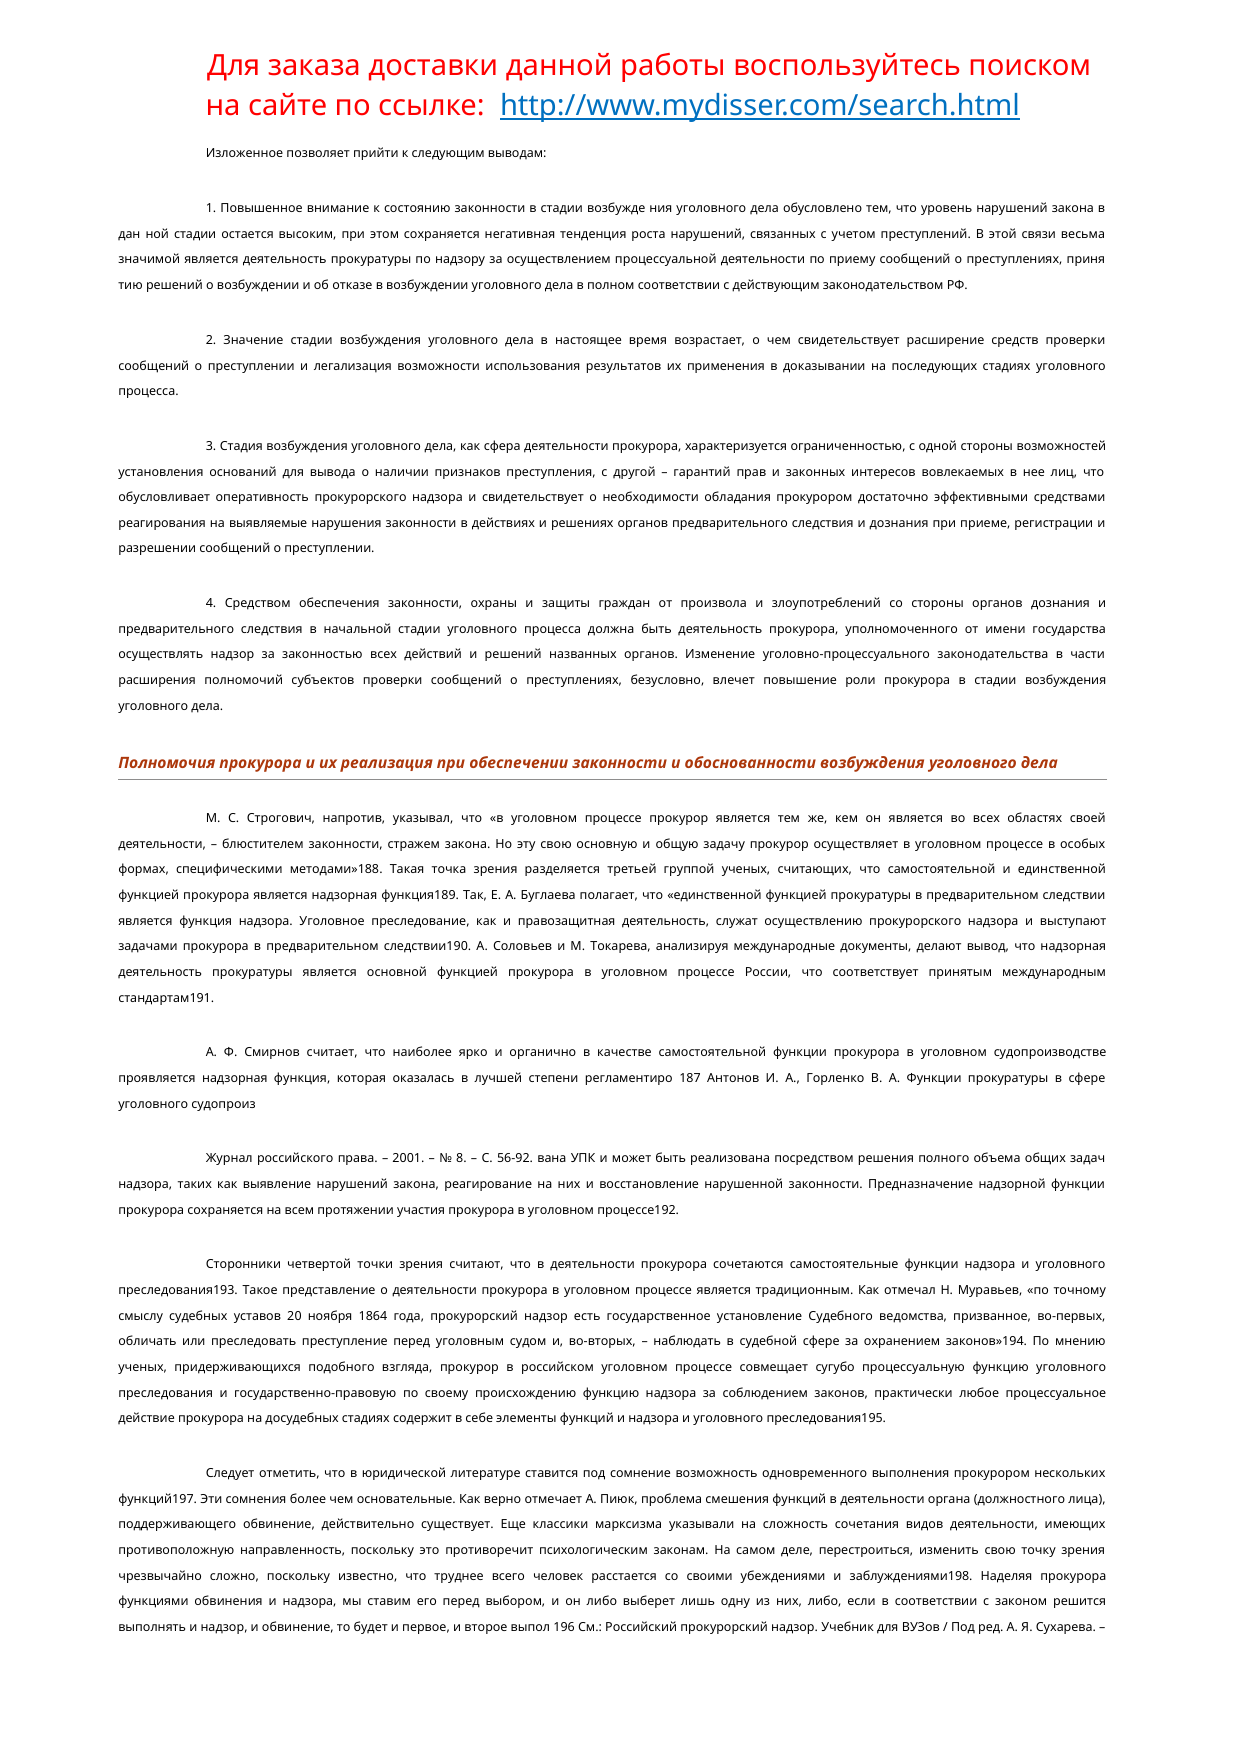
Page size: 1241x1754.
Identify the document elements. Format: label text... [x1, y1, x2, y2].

text М. С. Строгович, напротив, указывал, что «в уголовном процессе прокурор является тем же, кем он является во всех областях своей деятельности, – блюстителем законности, стражем закона. Но эту свою основную и общую задачу прокурор осуществляет в уголовном процессе в особых формах, специфическими методами»188. Такая точка зрения разделяется третьей группой ученых, считающих, что самостоятельной и единственной функцией прокурора является надзорная функция189. Так, Е. А. Буглаева полагает, что «единственной функцией прокуратуры в предварительном следствии является функция надзора. Уголовное преследование, как и правозащитная деятельность, служат осуществлению прокурорского надзора и выступают задачами прокурора в предварительном следствии190. А. Соловьев и М. Токарева, анализируя международные документы, делают вывод, что надзорная деятельность прокуратуры является основной функцией прокурора в уголовном процессе России, что соответствует принятым международным стандартам191. [118, 809, 1107, 1006]
text 4. Средством обеспечения законности, охраны и защиты граждан от произвола и злоупотреблений со стороны органов дознания и предварительного следствия в начальной стадии уголовного процесса должна быть деятельность прокурора, уполномоченного от имени государства осуществлять надзор за законностью всех действий и решений названных органов. Изменение уголовно-процессуального законодательства в части расширения полномочий субъектов проверки сообщений о преступлениях, безусловно, влечет повышение роли прокурора в стадии возбуждения уголовного дела. [118, 594, 1107, 714]
text Изложенное позволяет прийти к следующим выводам: [118, 144, 1107, 162]
text 2. Значение стадии возбуждения уголовного дела в настоящее время возрастает, о чем свидетельствует расширение средств проверки сообщений о преступлении и легализация возможности использования результатов их применения в доказывании на последующих стадиях уголовного процесса. [118, 331, 1107, 399]
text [118, 1464, 1107, 1635]
text Сторонники четвертой точки зрения считают, что в деятельности прокурора сочетаются самостоятельные функции надзора и уголовного преследования193. Такое представление о деятельности прокурора в уголовном процессе является традиционным. Как отмечал Н. Муравьев, «по точному смыслу судебных уставов 20 ноября 1864 года, прокурорский надзор есть государственное установление Судебного ведомства, призванное, во-первых, обличать или преследовать преступление перед уголовным судом и, во-вторых, – наблюдать в судебной сфере за охранением законов»194. По мнению ученых, придерживающихся подобного взгляда, прокурор в российском уголовном процессе совмещает сугубо процессуальную функцию уголовного преследования и государственно-правовую по своему происхождению функцию надзора за соблюдением законов, практически любое процессуальное действие прокурора на досудебных стадиях содержит в себе элементы функций и надзора и уголовного преследования195. [118, 1256, 1107, 1426]
text 1. Повышенное внимание к состоянию законности в стадии возбужде ния уголовного дела обусловлено тем, что уровень нарушений закона в дан ной стадии остается высоким, при этом сохраняется негативная тенденция роста нарушений, связанных с учетом преступлений. В этой связи весьма значимой является деятельность прокуратуры по надзору за осуществлением процессуальной деятельности по приему сообщений о преступлениях, приня тию решений о возбуждении и об отказе в возбуждении уголовного дела в полном соответствии с действующим законодательством РФ. [118, 199, 1107, 293]
text А. Ф. Смирнов считает, что наиболее ярко и органично в качестве самостоятельной функции прокурора в уголовном судопроизводстве проявляется надзорная функция, которая оказалась в лучшей степени регламентиро 187 Антонов И. А., Горленко В. А. Функции прокуратуры в сфере уголовного судопроиз [118, 1043, 1107, 1112]
subtitle Полномочия прокурора и их реализация при обеспечении законности и обоснованности возбуждения уголовного дела [118, 752, 1107, 779]
text Журнал российского права. – 2001. – № 8. – С. 56-92. вана УПК и может быть реализована посредством решения полного объема общих задач надзора, таких как выявление нарушений закона, реагирование на них и восстановление нарушенной законности. Предназначение надзорной функции прокурора сохраняется на всем протяжении участия прокурора в уголовном процессе192. [118, 1149, 1107, 1218]
text 3. Стадия возбуждения уголовного дела, как сфера деятельности прокурора, характеризуется ограниченностью, с одной стороны возможностей установления оснований для вывода о наличии признаков преступления, с другой – гарантий прав и законных интересов вовлекаемых в нее лиц, что обусловливает оперативность прокурорского надзора и свидетельствует о необходимости обладания прокурором достаточно эффективными средствами реагирования на выявляемые нарушения законности в действиях и решениях органов предварительного следствия и дознания при приеме, регистрации и разрешении сообщений о преступлении. [118, 437, 1107, 557]
